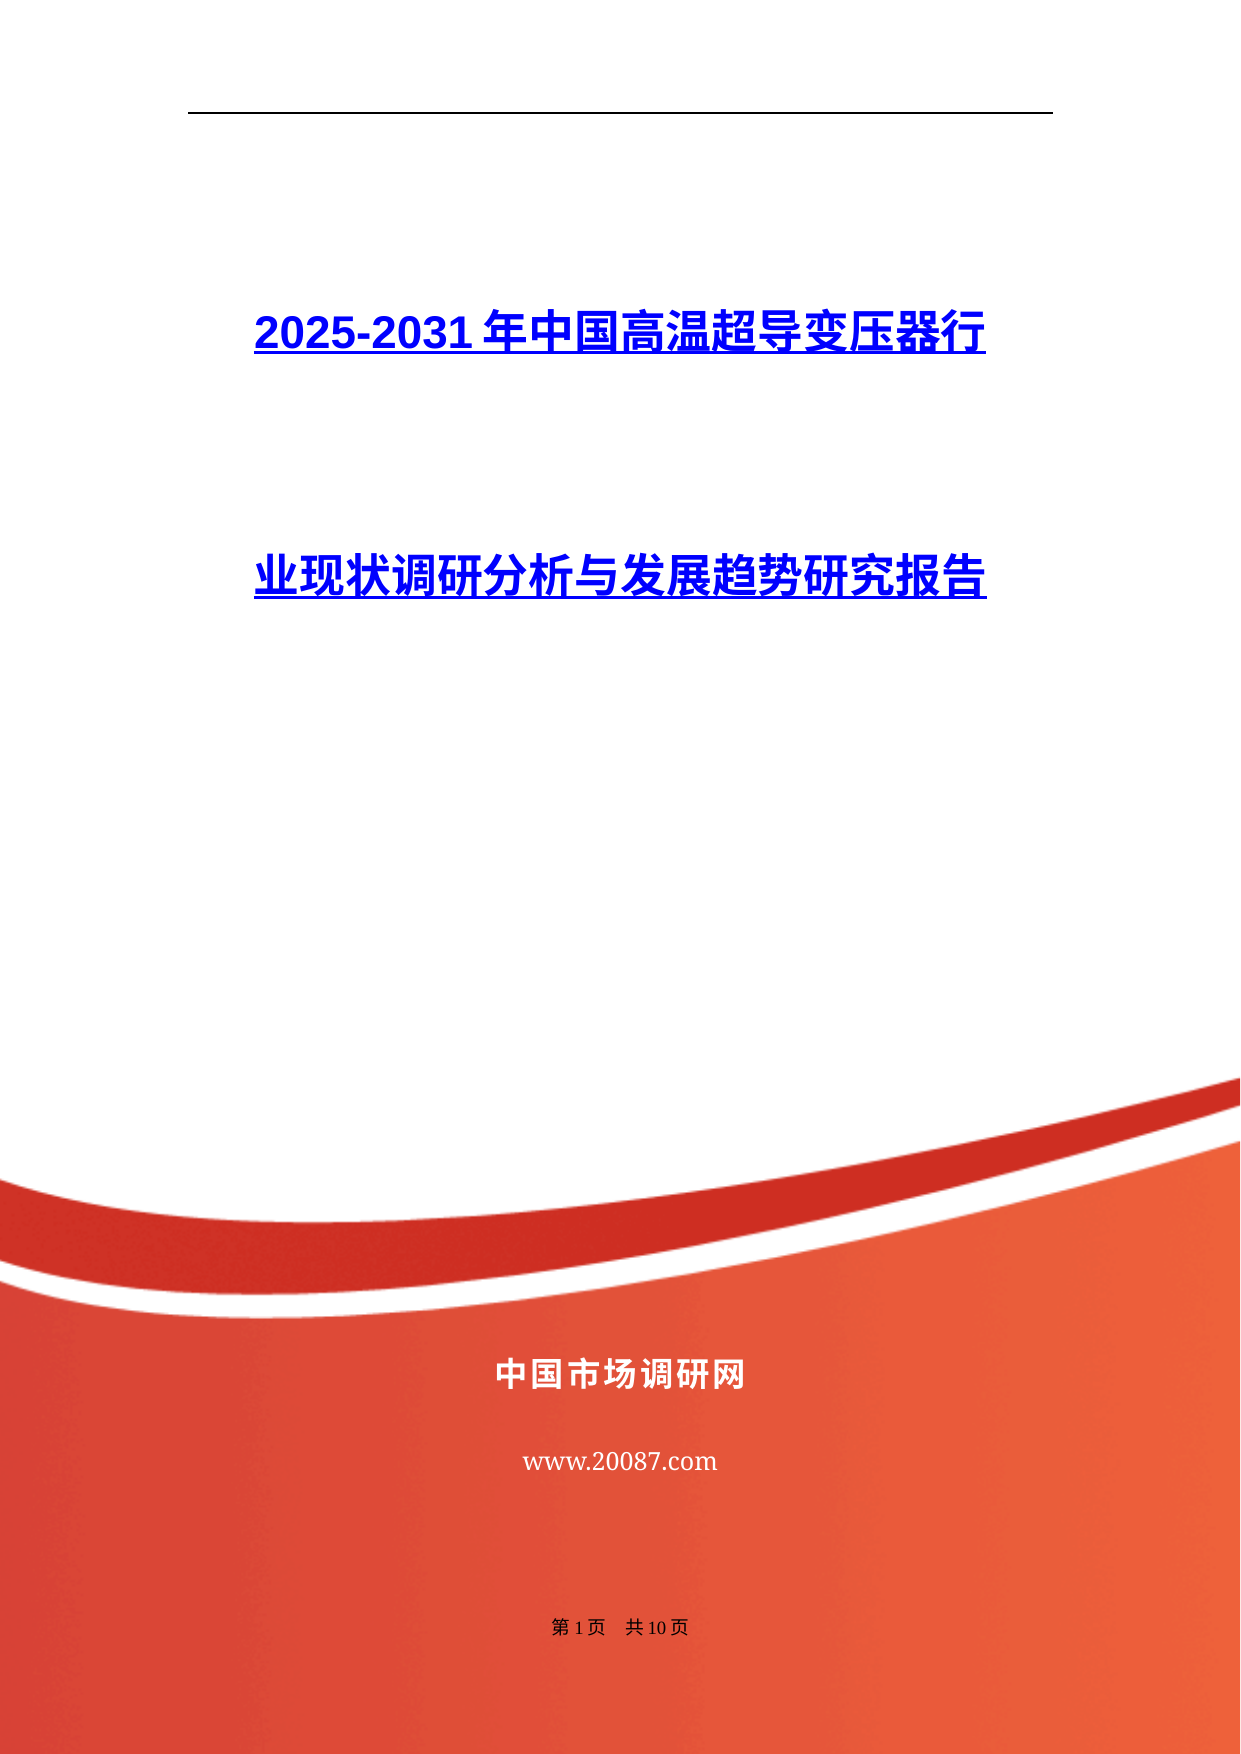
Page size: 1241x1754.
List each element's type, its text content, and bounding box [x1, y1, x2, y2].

picture [0, 1006, 1241, 1754]
subtitle 中国市场调研网 [187, 1339, 1053, 1404]
text www.20087.com [187, 1428, 1053, 1493]
table_header 2025-2031年中国高温超导变压器行业现状调研分析与发展趋势研究报告 [188, 207, 1053, 773]
